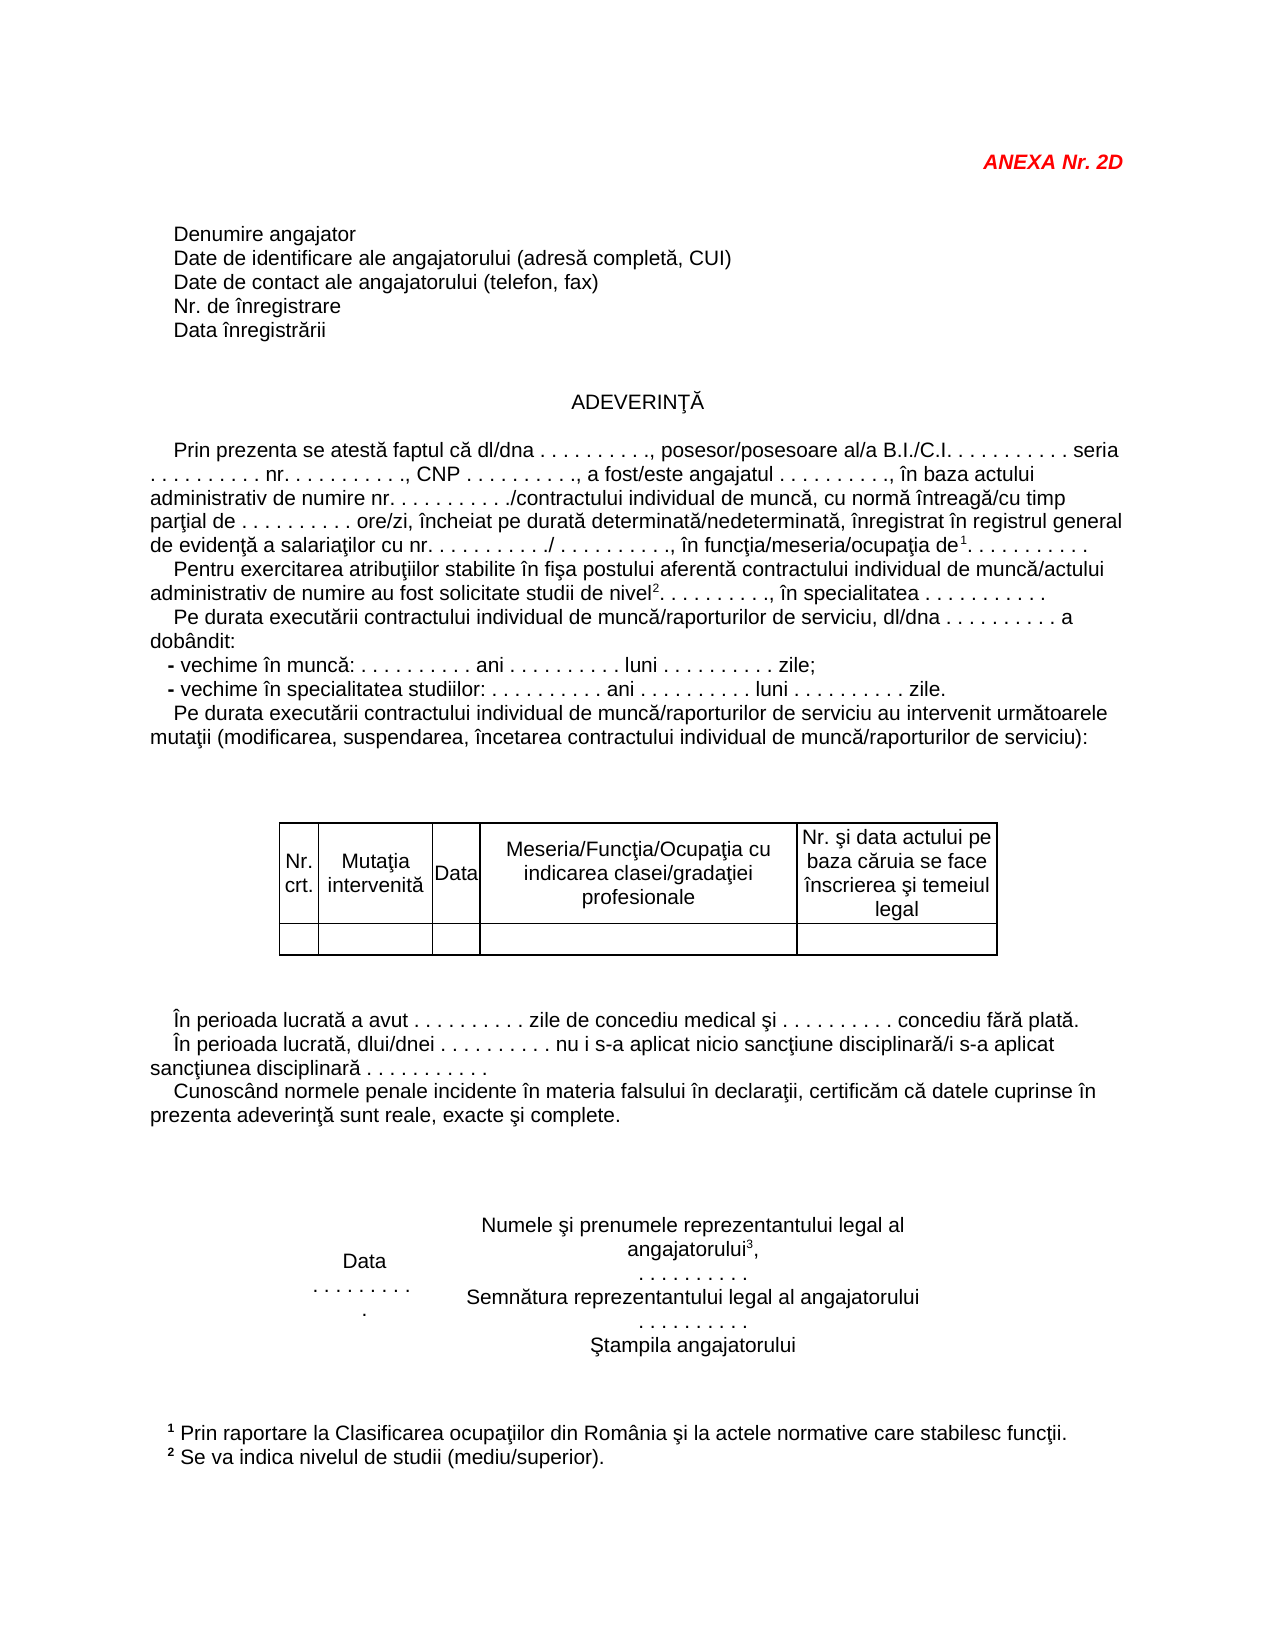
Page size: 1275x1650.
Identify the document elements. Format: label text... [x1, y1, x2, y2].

text 2 Se va indica nivelul de studii (mediu/superior). [150, 1445, 1125, 1469]
text Prin prezenta se atestă faptul că dl/dna . . . . . . . . . ., posesor/posesoare al/a B.I./C.I. . . . . . . . . . . seria . . . . . . . . . . nr. . . . . . . . . . ., CNP . . . . . . . . . ., a fost/este angajatul . . . . . . . . . ., în baza actului administrativ de numire nr. . . . . . . . . . ./contractului individual de muncă, cu normă întreagă/cu timp parţial de . . . . . . . . . . ore/zi, încheiat pe durată determinată/nedeterminată, înregistrat în registrul general de evidenţă a salariaţilor cu nr. . . . . . . . . . ./ . . . . . . . . . ., în funcţia/meseria/ocupaţia de1. . . . . . . . . . . [150, 437, 1125, 557]
text ANEXA Nr. 2D [150, 150, 1125, 198]
table_cell [481, 924, 796, 954]
text Cunoscând normele penale incidente în materia falsului în declaraţii, certificăm că datele cuprinse în prezenta adeverinţă sunt reale, exacte şi complete. [150, 1079, 1125, 1127]
table_cell Nr. şi data actului pe baza căruia se face înscrierea şi temeiul legal [798, 824, 996, 923]
text - vechime în muncă: . . . . . . . . . . ani . . . . . . . . . . luni . . . . . . . . . . zile; [150, 653, 1125, 677]
text Nr. de înregistrare [150, 294, 1125, 318]
text Pentru exercitarea atribuţiilor stabilite în fişa postului aferentă contractului individual de muncă/actului administrativ de numire au fost solicitate studii de nivel2. . . . . . . . . ., în specialitatea . . . . . . . . . . . [150, 557, 1125, 605]
text Pe durata executării contractului individual de muncă/raporturilor de serviciu au intervenit următoarele mutaţii (modificarea, suspendarea, încetarea contractului individual de muncă/raporturilor de serviciu): [150, 701, 1125, 749]
text - vechime în specialitatea studiilor: . . . . . . . . . . ani . . . . . . . . . . luni . . . . . . . . . . zile. [150, 677, 1125, 701]
table_cell Data . . . . . . . . . . [309, 1200, 419, 1369]
text Denumire angajator [150, 222, 1125, 246]
table_cell [319, 924, 432, 954]
text ADEVERINŢĂ [150, 366, 1125, 413]
table_cell Meseria/Funcţia/Ocupaţia cu indicarea clasei/gradaţiei profesionale [481, 824, 796, 923]
text Date de identificare ale angajatorului (adresă completă, CUI) [150, 246, 1125, 270]
table_cell Nr. crt. [280, 824, 318, 923]
text Pe durata executării contractului individual de muncă/raporturilor de serviciu, dl/dna . . . . . . . . . . a dobândit: [150, 605, 1125, 653]
table_cell Mutaţia intervenită [319, 824, 432, 923]
table_cell [280, 924, 318, 954]
table_cell Data [433, 824, 479, 923]
text În perioada lucrată a avut . . . . . . . . . . zile de concediu medical şi . . . . . . . . . . concediu fără plată. [150, 1007, 1125, 1031]
text Date de contact ale angajatorului (telefon, fax) [150, 270, 1125, 294]
text Data înregistrării [150, 318, 1125, 342]
text În perioada lucrată, dlui/dnei . . . . . . . . . . nu i s-a aplicat nicio sancţiune disciplinară/i s-a aplicat sancţiunea disciplinară . . . . . . . . . . . [150, 1031, 1125, 1079]
table_cell [798, 924, 996, 954]
text 1 Prin raportare la Clasificarea ocupaţiilor din România şi la actele normative care stabilesc funcţii. [150, 1421, 1125, 1445]
table_cell [433, 924, 479, 954]
table_cell Numele şi prenumele reprezentantului legal al angajatorului3, . . . . . . . . . . Semnătura reprezentantului legal al angajatorului . . . . . . . . . . Ştampila angajatorului [419, 1200, 966, 1369]
